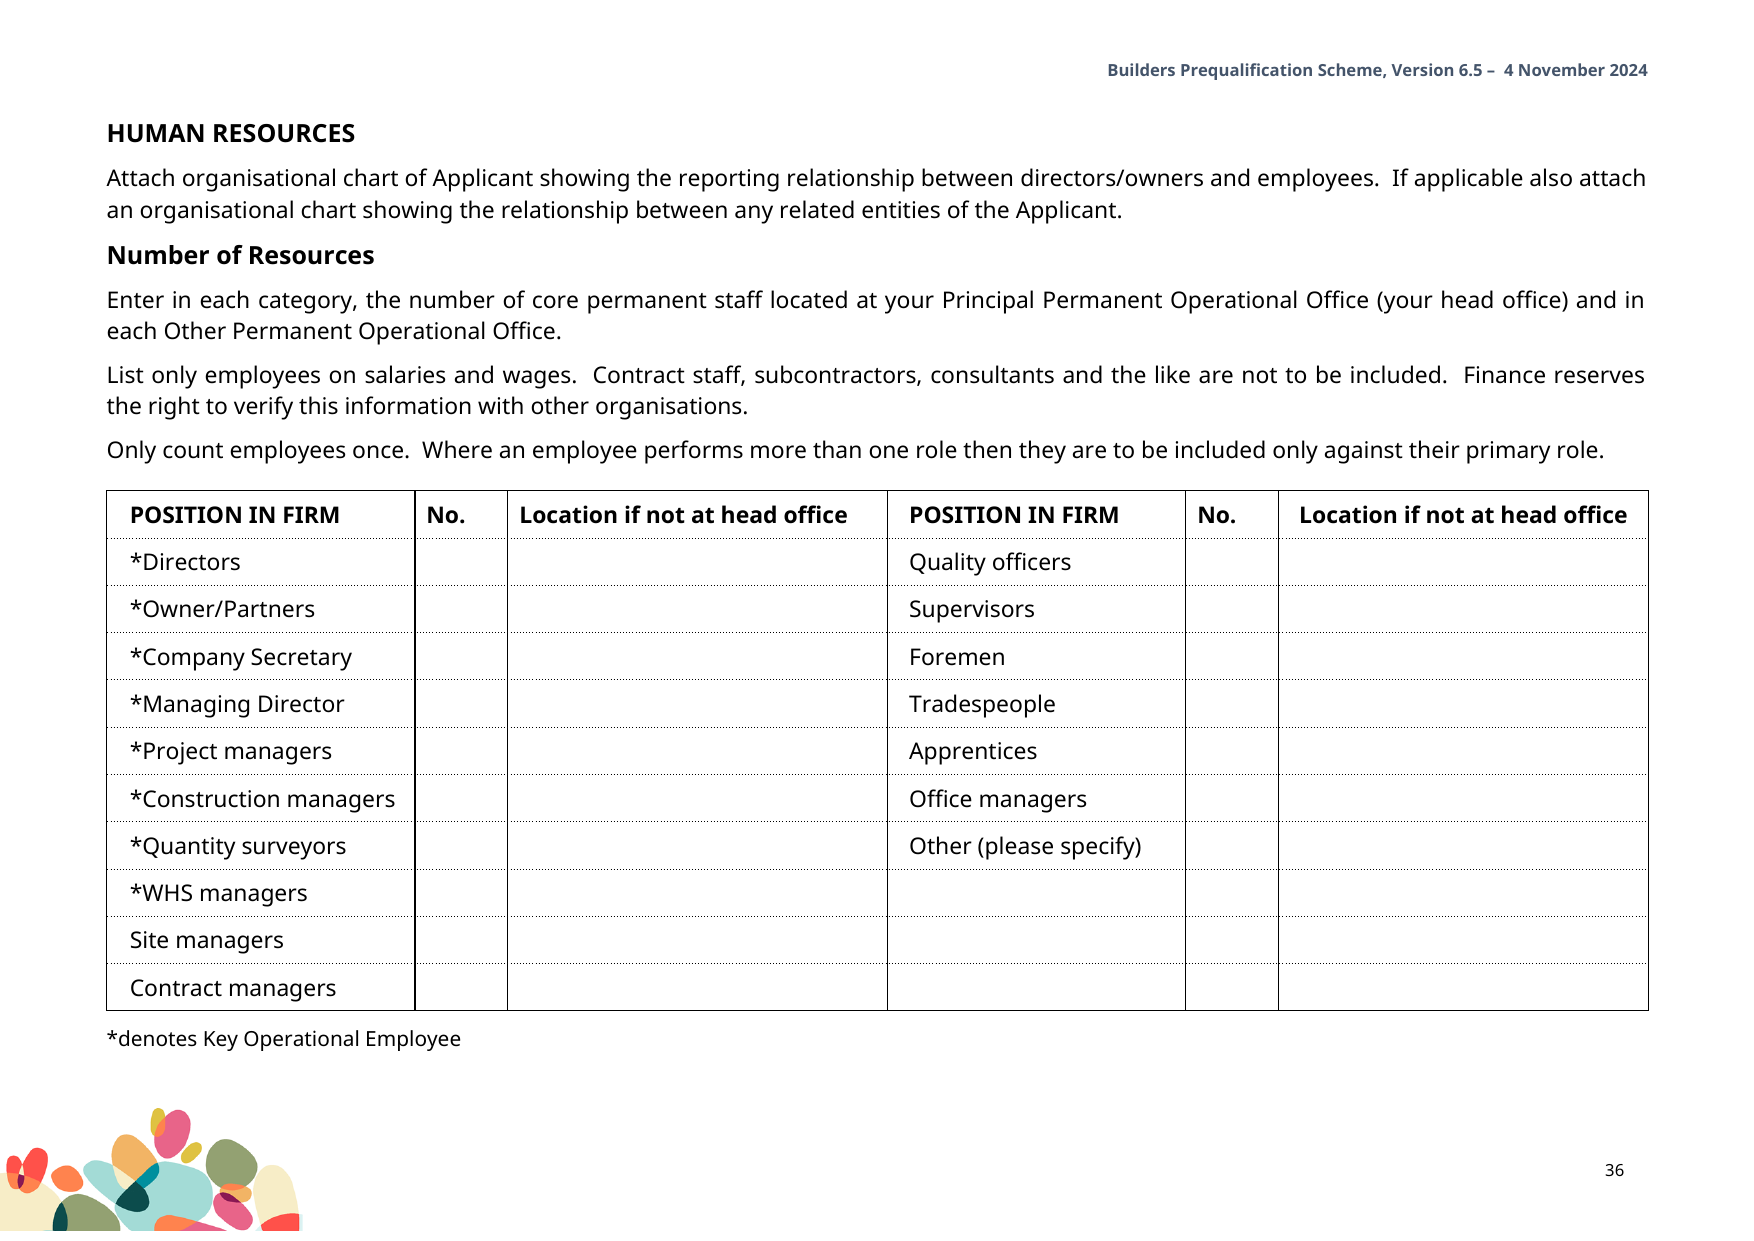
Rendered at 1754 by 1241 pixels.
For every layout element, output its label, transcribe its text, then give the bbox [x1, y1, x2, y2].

table_cell [508, 679, 887, 727]
table_cell [416, 869, 507, 916]
table_cell [1186, 916, 1278, 963]
table_cell [508, 632, 887, 679]
table_cell [1279, 963, 1648, 1010]
table_cell Site managers [107, 916, 414, 963]
table_cell [888, 963, 1185, 1010]
table_cell *Quantity surveyors [107, 821, 414, 868]
table_cell [1186, 632, 1278, 679]
table_cell [1279, 774, 1648, 821]
text Only count employees once. Where an employee performs more than one role then they are to be included only against their primary role. [106, 434, 1648, 465]
table_cell [1279, 679, 1648, 727]
table_cell [508, 916, 887, 963]
table_cell [1186, 774, 1278, 821]
table_cell Foremen [888, 632, 1185, 679]
table_cell *Directors [107, 538, 414, 585]
table_cell [1186, 963, 1278, 1010]
table_cell [416, 538, 507, 585]
text List only employees on salaries and wages. Contract staff, subcontractors, consultants and the like are not to be included. Finance reserves the right to verify this information with other organisations. [106, 359, 1648, 421]
table_cell [1186, 679, 1278, 727]
table_cell [508, 538, 887, 585]
table_cell [508, 585, 887, 632]
table_cell [416, 679, 507, 727]
table_header No. [1186, 491, 1278, 537]
text *denotes Key Operational Employee Qualifications and Experience of Individual Resources, 1 [106, 1024, 1647, 1052]
table_cell [888, 869, 1185, 916]
table_header POSITION IN FIRM [107, 491, 414, 537]
table_cell *Project managers [107, 727, 414, 774]
table_cell [1279, 632, 1648, 679]
table_cell [508, 727, 887, 774]
table_cell [416, 821, 507, 868]
text HUMAN RESOURCES [106, 116, 1647, 150]
table_cell [508, 869, 887, 916]
table_cell Supervisors [888, 585, 1185, 632]
table_cell [1279, 916, 1648, 963]
table_cell [508, 774, 887, 821]
table_cell [416, 585, 507, 632]
table_cell Other (please specify) [888, 821, 1185, 868]
table_header No. [416, 491, 507, 537]
table_cell [416, 632, 507, 679]
table_cell [1279, 585, 1648, 632]
table_cell *Owner/Partners [107, 585, 414, 632]
text Attach organisational chart of Applicant showing the reporting relationship between directors/owners and employees. If applicable also attach an organisational chart showing the relationship between any related entities of the Applicant. [106, 162, 1648, 225]
table_cell [1186, 538, 1278, 585]
table_cell Quality officers [888, 538, 1185, 585]
table_header Location if not at head office [508, 491, 887, 537]
picture [0, 1108, 303, 1231]
table_cell [1186, 727, 1278, 774]
table_header Location if not at head office [1279, 491, 1648, 537]
table_cell [416, 963, 507, 1010]
table_cell [416, 916, 507, 963]
table_cell [1186, 585, 1278, 632]
text Number of Resources [106, 237, 1647, 271]
text Enter in each category, the number of core permanent staff located at your Principal Permanent Operational Office (your head office) and in each Other Permanent Operational Office. [106, 284, 1648, 346]
table_cell [416, 727, 507, 774]
table_cell *Managing Director [107, 679, 414, 727]
table_cell Tradespeople [888, 679, 1185, 727]
table_cell Contract managers [107, 963, 414, 1010]
table_cell [1186, 869, 1278, 916]
table_cell Office managers [888, 774, 1185, 821]
table_cell [888, 916, 1185, 963]
table_cell Apprentices [888, 727, 1185, 774]
table_cell [1279, 727, 1648, 774]
table_cell [1186, 821, 1278, 868]
table_cell *Company Secretary [107, 632, 414, 679]
table_cell [1279, 869, 1648, 916]
table_cell [508, 963, 887, 1010]
table_cell [416, 774, 507, 821]
table_cell *Construction managers [107, 774, 414, 821]
table_cell *WHS managers [107, 869, 414, 916]
table_cell [508, 821, 887, 868]
table_header POSITION IN FIRM [888, 491, 1185, 537]
table_cell [1279, 821, 1648, 868]
table_cell [1279, 538, 1648, 585]
